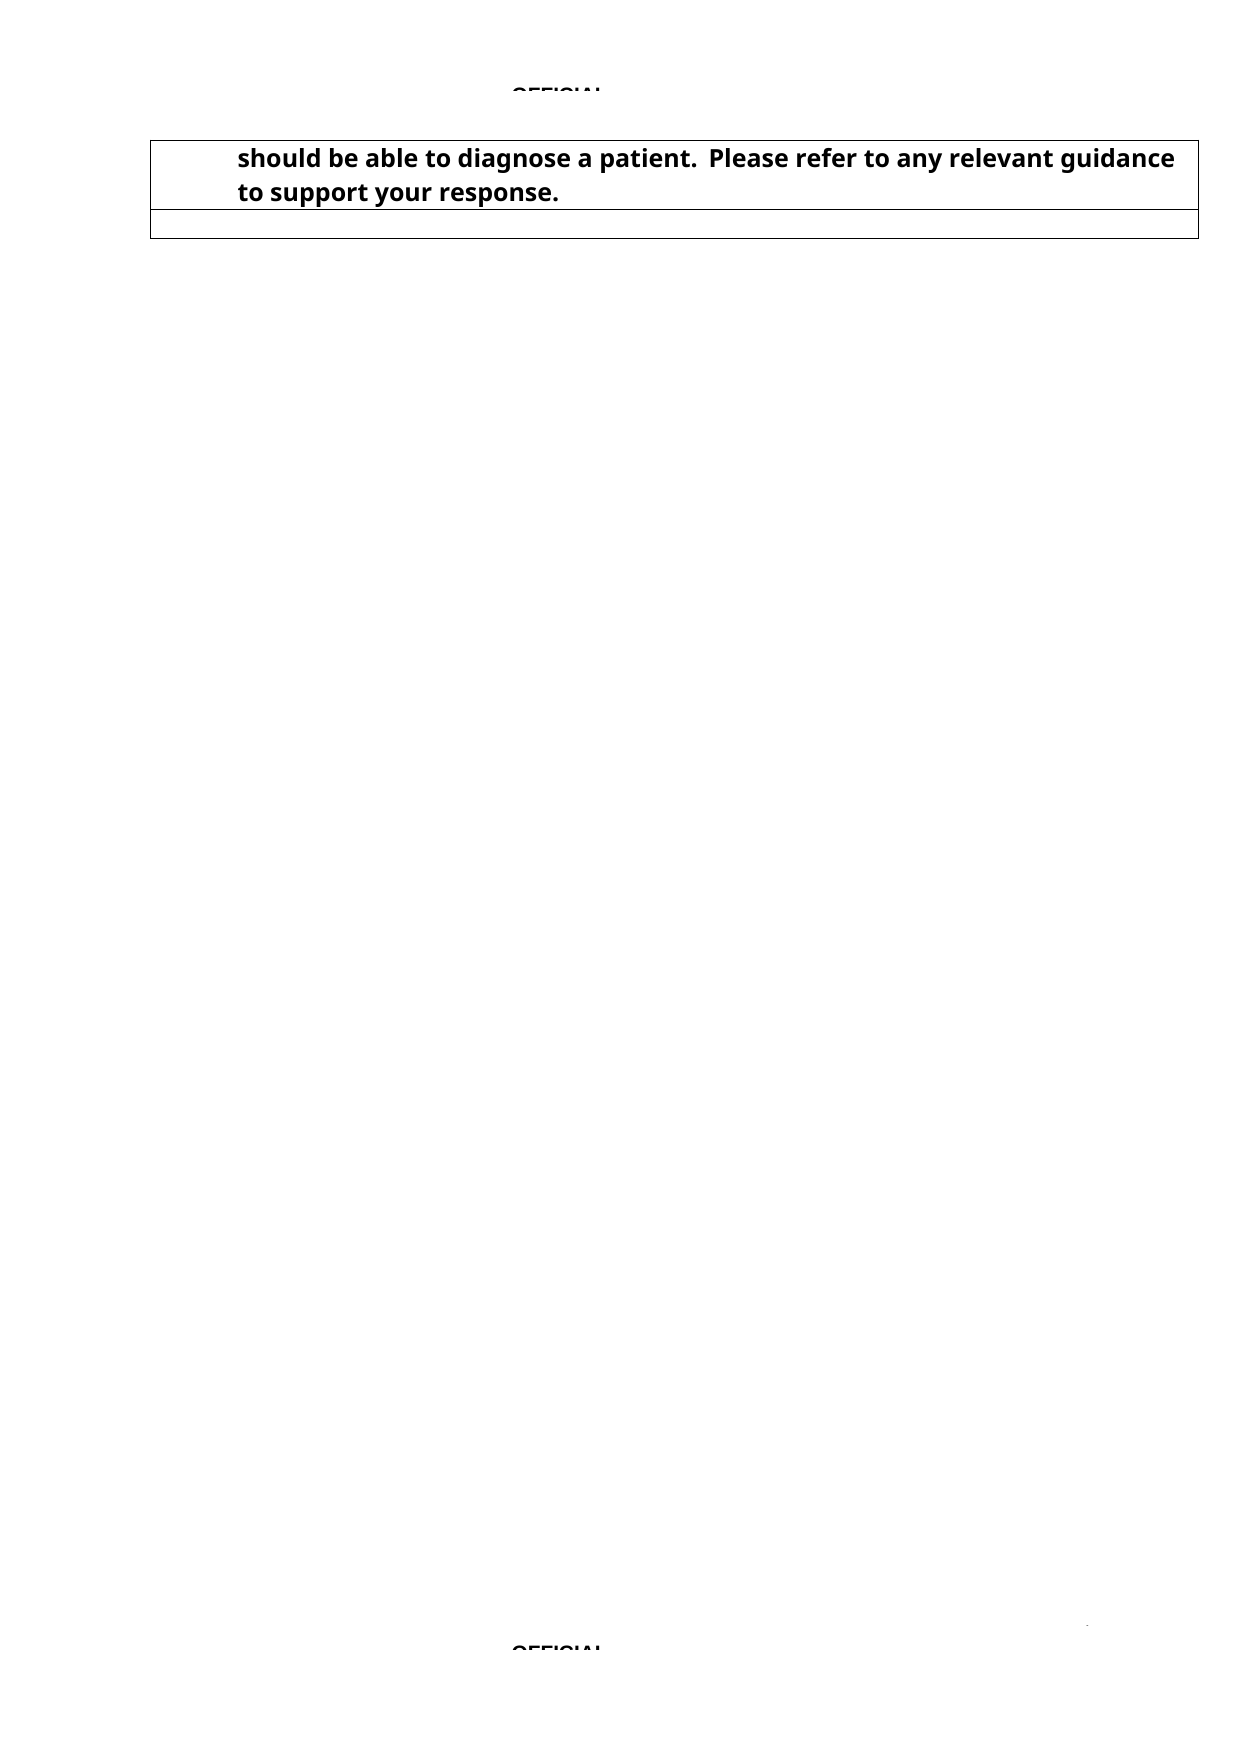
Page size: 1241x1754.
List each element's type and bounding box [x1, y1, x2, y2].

table_cell [151, 141, 1198, 209]
table_cell [151, 210, 1198, 237]
